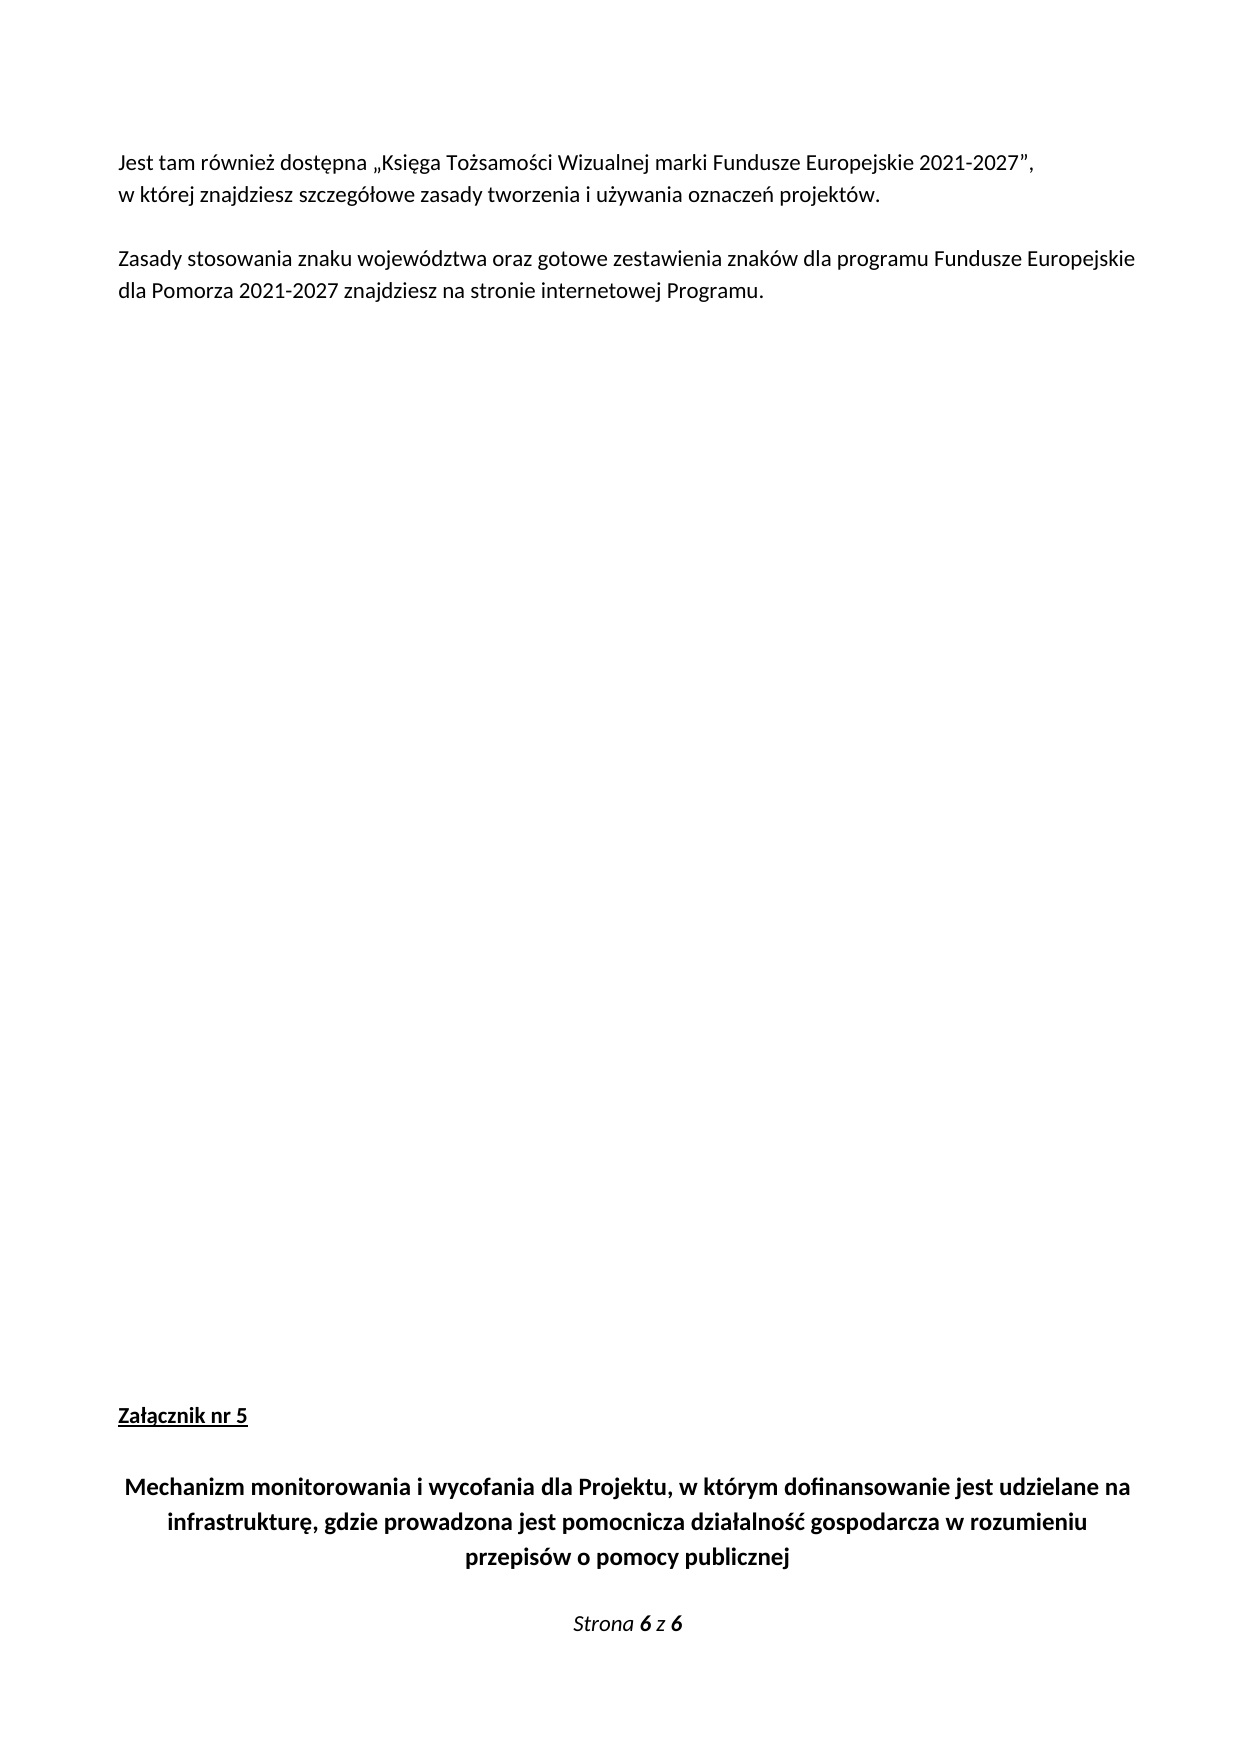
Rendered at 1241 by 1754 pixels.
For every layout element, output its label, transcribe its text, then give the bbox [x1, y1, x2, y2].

text Mechanizm monitorowania i wycofania dla Projektu, w którym dofinansowanie jest udzielane na infrastrukturę, gdzie prowadzona jest pomocnicza działalność gospodarcza w rozumieniu przepisów o pomocy publicznej [118, 1471, 1137, 1571]
text Jest tam również dostępna „Księga Tożsamości Wizualnej marki Fundusze Europejskie 2021-2027”, w której znajdziesz szczegółowe zasady tworzenia i używania oznaczeń projektów. [118, 148, 1137, 208]
text Zasady stosowania znaku województwa oraz gotowe zestawienia znaków dla programu Fundusze Europejskie dla Pomorza 2021-2027 znajdziesz na stronie internetowej Programu. [118, 244, 1137, 304]
text Załącznik nr 5 [118, 1401, 1137, 1429]
